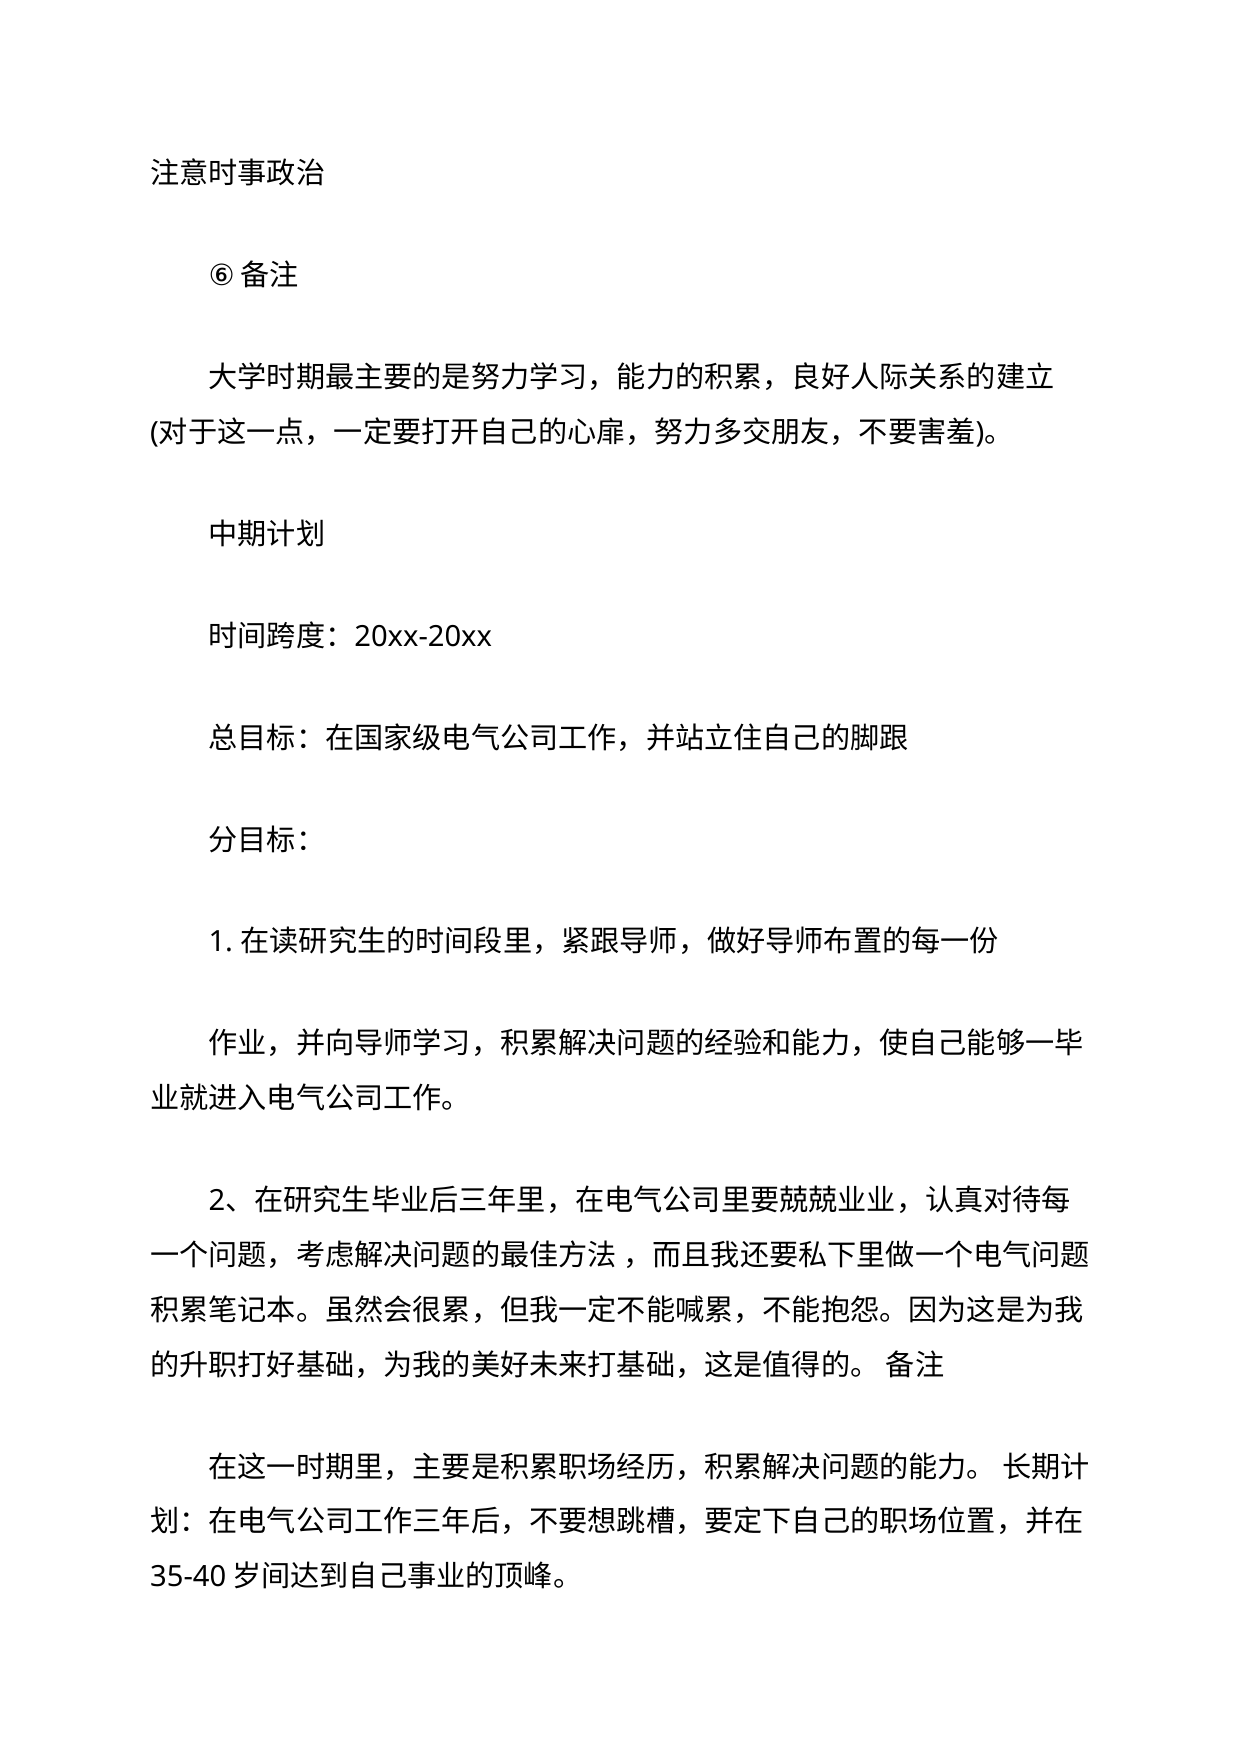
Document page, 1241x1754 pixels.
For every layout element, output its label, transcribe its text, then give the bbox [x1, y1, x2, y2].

text 总目标：在国家级电气公司工作，并站立住自己的脚跟 [150, 714, 1090, 757]
text ⑥备注 [150, 252, 1090, 294]
text 在这一时期里，主要是积累职场经历，积累解决问题的能力。 长期计划：在电气公司工作三年后，不要想跳槽，要定下自己的职场位置，并在35-40岁间达到自己事业的顶峰。 [150, 1443, 1090, 1595]
text 中期计划 [150, 511, 1090, 553]
text 2、在研究生毕业后三年里，在电气公司里要兢兢业业，认真对待每一个问题，考虑解决问题的最佳方法 ，而且我还要私下里做一个电气问题积累笔记本。虽然会很累，但我一定不能喊累，不能抱怨。因为这是为我的升职打好基础，为我的美好未来打基础，这是值得的。 备注 [150, 1177, 1090, 1384]
text 时间跨度：20xx-20xx [150, 612, 1090, 655]
text 大学时期最主要的是努力学习，能力的积累，良好人际关系的建立(对于这一点，一定要打开自己的心扉，努力多交朋友，不要害羞)。 [150, 354, 1090, 451]
text 分目标： [150, 816, 1090, 858]
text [150, 150, 1090, 192]
text 1. 在读研究生的时间段里，紧跟导师，做好导师布置的每一份 [150, 918, 1090, 960]
text 作业，并向导师学习，积累解决问题的经验和能力，使自己能够一毕业就进入电气公司工作。 [150, 1020, 1090, 1117]
